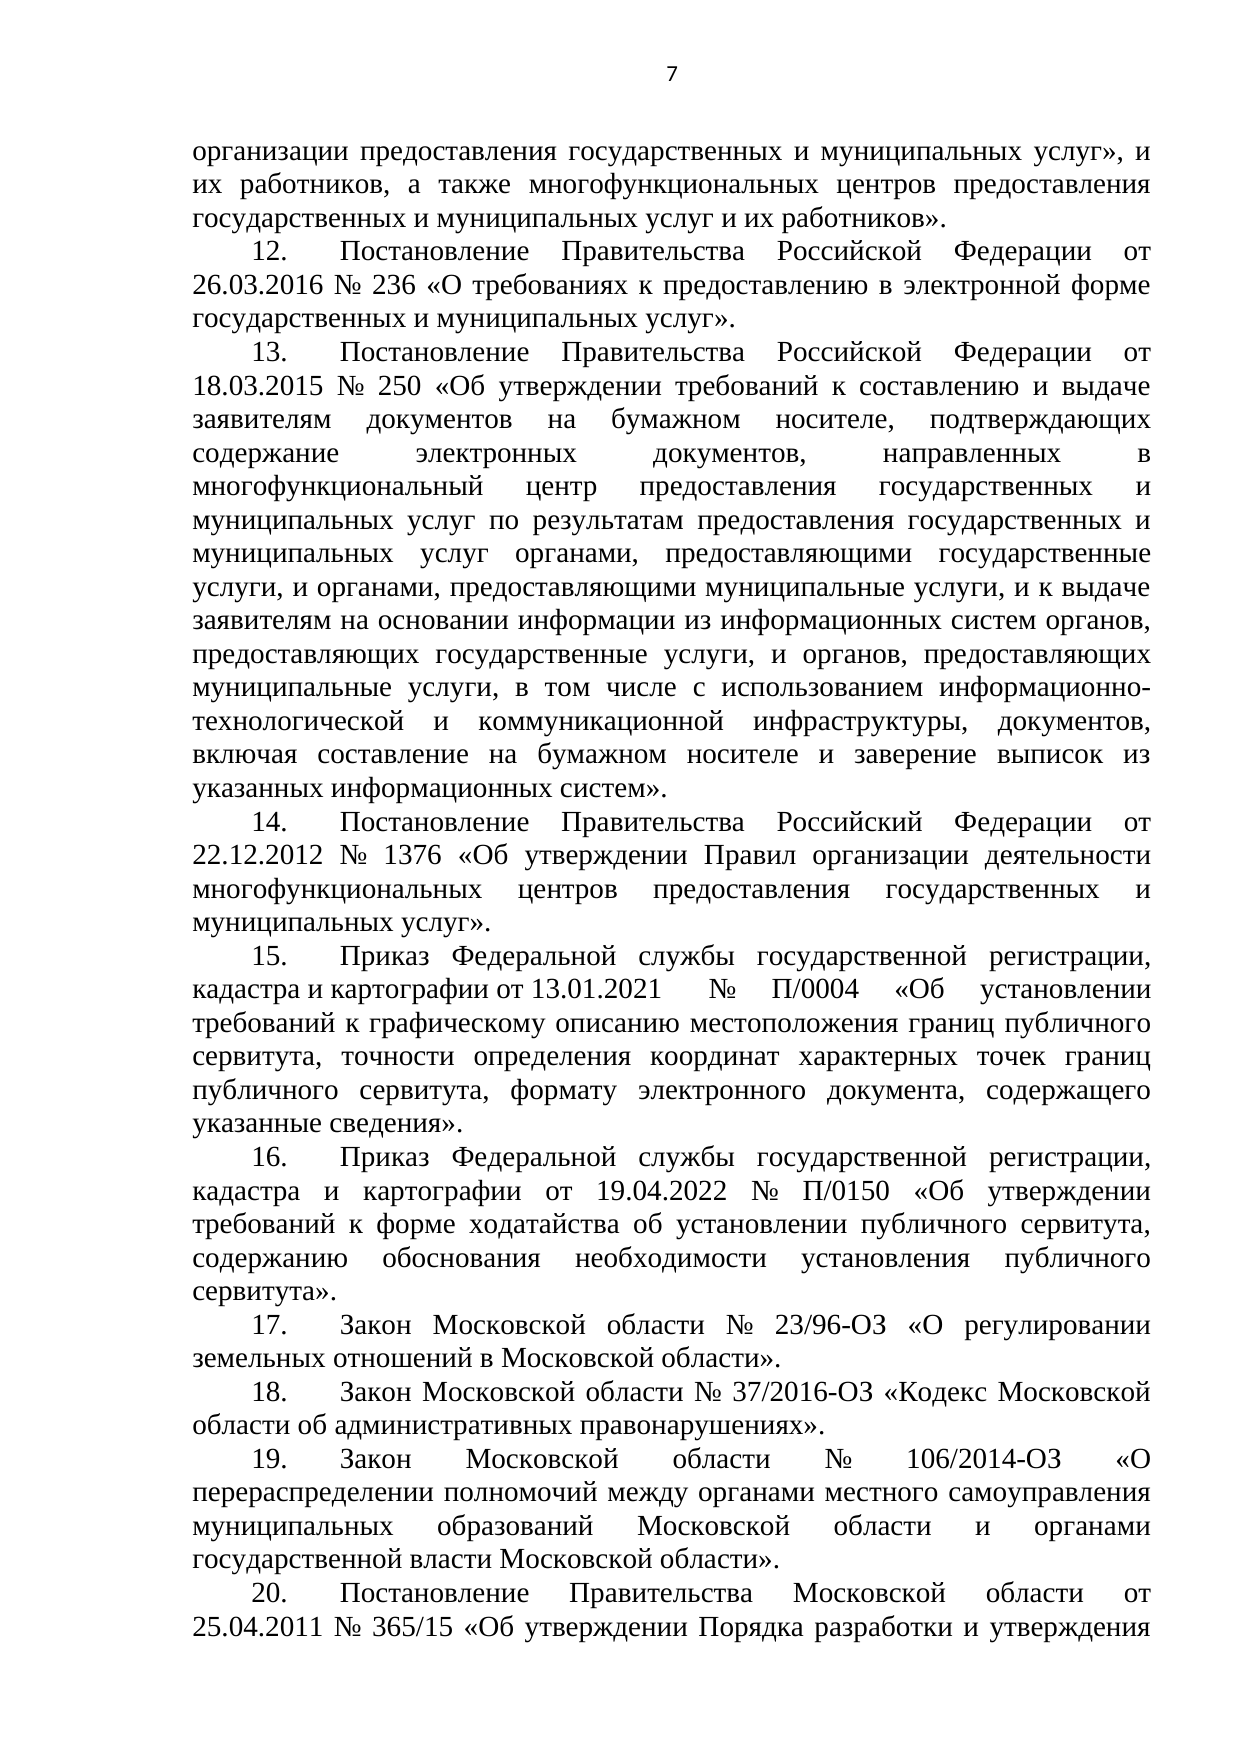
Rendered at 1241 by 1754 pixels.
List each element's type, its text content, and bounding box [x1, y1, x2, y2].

text 14. Постановление Правительства Российский Федерации от 22.12.2012 № 1376 «Об утверждении Правил организации деятельности многофункциональных центров предоставления государственных и муниципальных услуг». [192, 804, 1152, 938]
text 15. Приказ Федеральной службы государственной регистрации, кадастра и картографии от 13.01.2021 № П/0004 «Об установлении требований к графическому описанию местоположения границ публичного сервитута, точности определения координат характерных точек границ публичного сервитута, формату электронного документа, содержащего указанные сведения». [192, 938, 1152, 1139]
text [192, 133, 1152, 233]
text 19. Закон Московской области № 106/2014-ОЗ «О перераспределении полномочий между органами местного самоуправления муниципальных образований Московской области и органами государственной власти Московской области». [192, 1441, 1152, 1575]
text 12. Постановление Правительства Российской Федерации от 26.03.2016 № 236 «О требованиях к предоставлению в электронной форме государственных и муниципальных услуг». [192, 233, 1152, 334]
text 17. Закон Московской области № 23/96-ОЗ «О регулировании земельных отношений в Московской области». [192, 1307, 1152, 1374]
text 13. Постановление Правительства Российской Федерации от 18.03.2015 № 250 «Об утверждении требований к составлению и выдаче заявителям документов на бумажном носителе, подтверждающих содержание электронных документов, направленных в многофункциональный центр предоставления государственных и муниципальных услуг по результатам предоставления государственных и муниципальных услуг органами, предоставляющими государственные услуги, и органами, предоставляющими муниципальные услуги, и к выдаче заявителям на основании информации из информационных систем органов, предоставляющих государственные услуги, и органов, предоставляющих муниципальные услуги, в том числе с использованием информационно-технологической и коммуникационной инфраструктуры, документов, включая составление на бумажном носителе и заверение выписок из указанных информационных систем». [192, 334, 1152, 804]
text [192, 1575, 1152, 1642]
text 16. Приказ Федеральной службы государственной регистрации, кадастра и картографии от 19.04.2022 № П/0150 «Об утверждении требований к форме ходатайства об установлении публичного сервитута, содержанию обоснования необходимости установления публичного сервитута». [192, 1139, 1152, 1307]
text 18. Закон Московской области № 37/2016-ОЗ «Кодекс Московской области об административных правонарушениях». [192, 1374, 1152, 1441]
